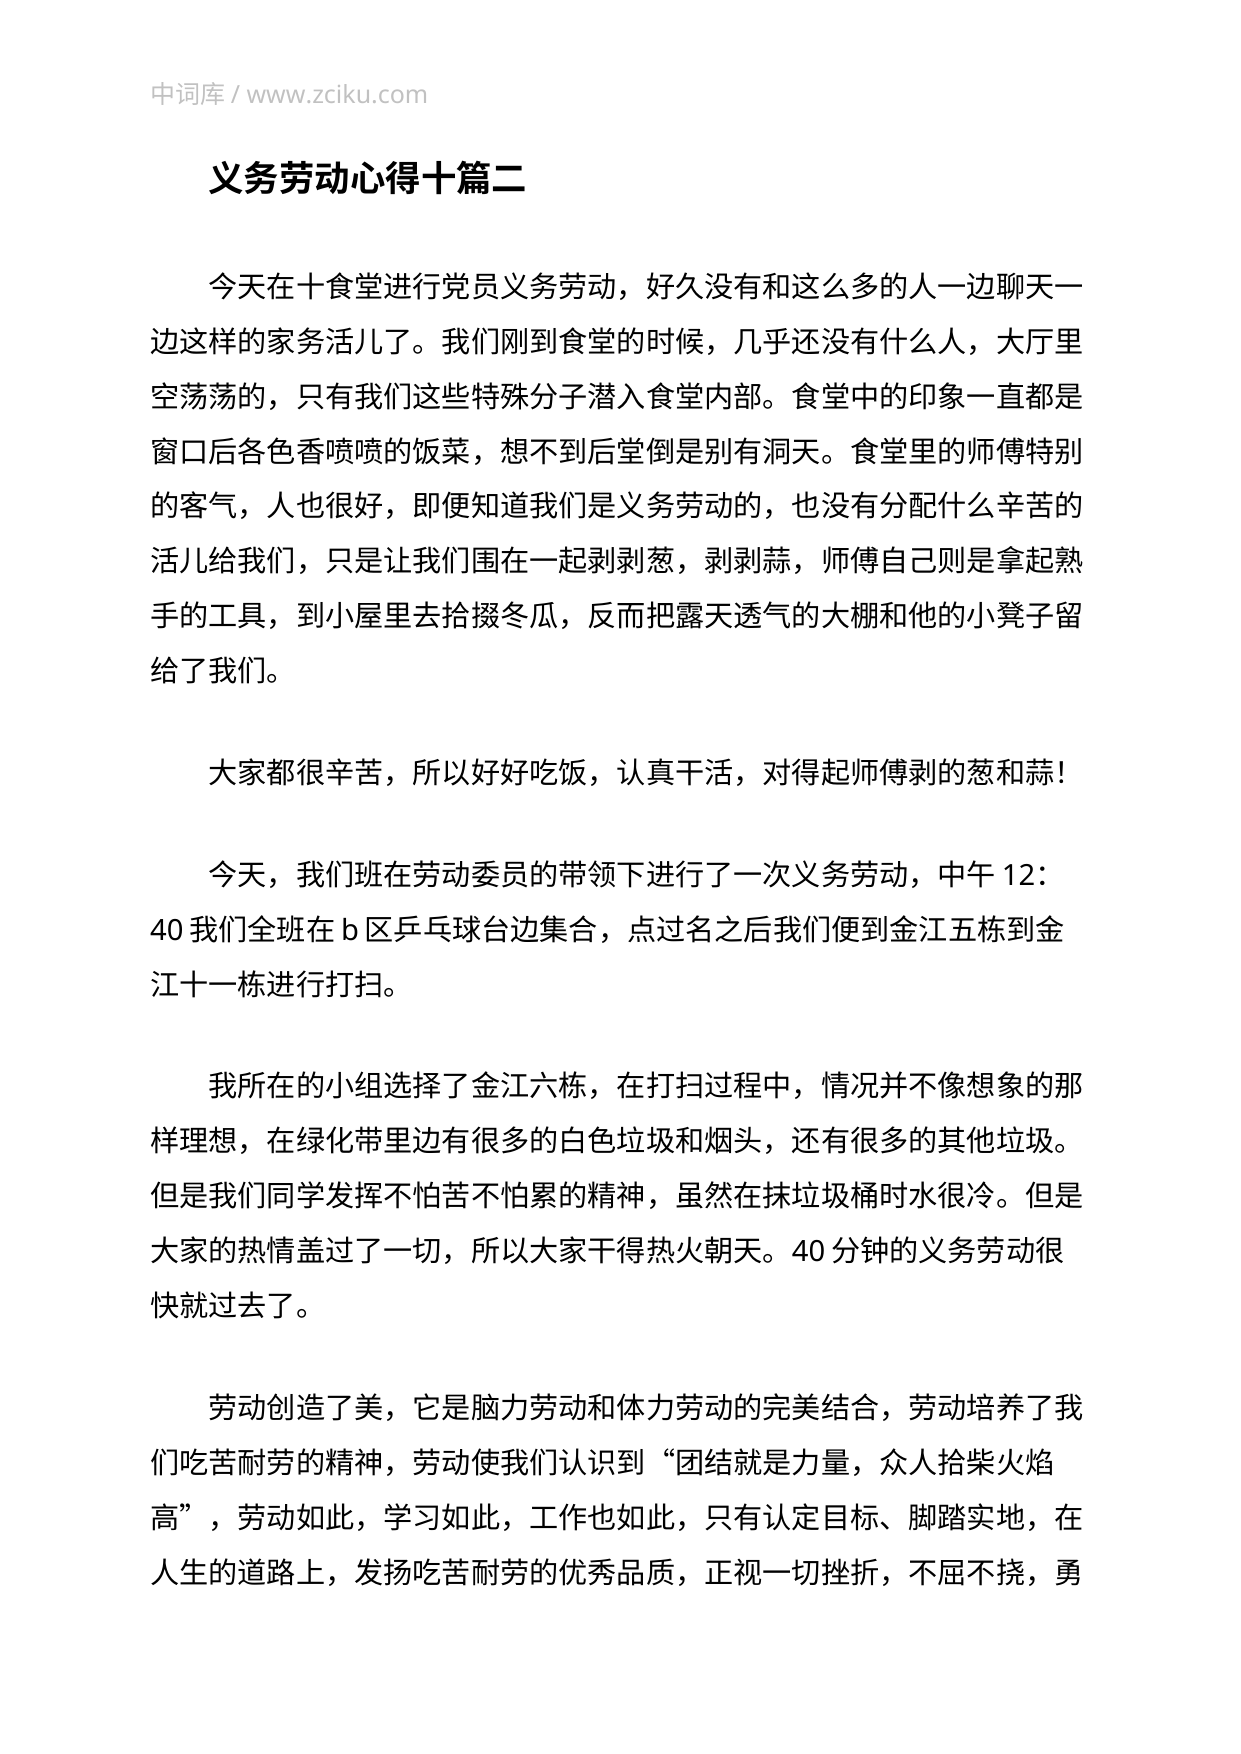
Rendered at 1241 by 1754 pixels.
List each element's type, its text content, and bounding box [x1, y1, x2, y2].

text 我所在的小组选择了金江六栋，在打扫过程中，情况并不像想象的那样理想，在绿化带里边有很多的白色垃圾和烟头，还有很多的其他垃圾。但是我们同学发挥不怕苦不怕累的精神，虽然在抹垃圾桶时水很冷。但是大家的热情盖过了一切，所以大家干得热火朝天。40分钟的义务劳动很快就过去了。 [150, 1063, 1090, 1325]
text 义务劳动心得十篇二 [150, 150, 1090, 201]
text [150, 1384, 1090, 1591]
text 今天在十食堂进行党员义务劳动，好久没有和这么多的人一边聊天一边这样的家务活儿了。我们刚到食堂的时候，几乎还没有什么人，大厅里空荡荡的，只有我们这些特殊分子潜入食堂内部。食堂中的印象一直都是窗口后各色香喷喷的饭菜，想不到后堂倒是别有洞天。食堂里的师傅特别的客气，人也很好，即便知道我们是义务劳动的，也没有分配什么辛苦的活儿给我们，只是让我们围在一起剥剥葱，剥剥蒜，师傅自己则是拿起熟手的工具，到小屋里去拾掇冬瓜，反而把露天透气的大棚和他的小凳子留给了我们。 [150, 263, 1090, 690]
text 大家都很辛苦，所以好好吃饭，认真干活，对得起师傅剥的葱和蒜！ [150, 749, 1090, 792]
text 今天，我们班在劳动委员的带领下进行了一次义务劳动，中午12：40我们全班在b区乒乓球台边集合，点过名之后我们便到金江五栋到金江十一栋进行打扫。 [150, 851, 1090, 1003]
